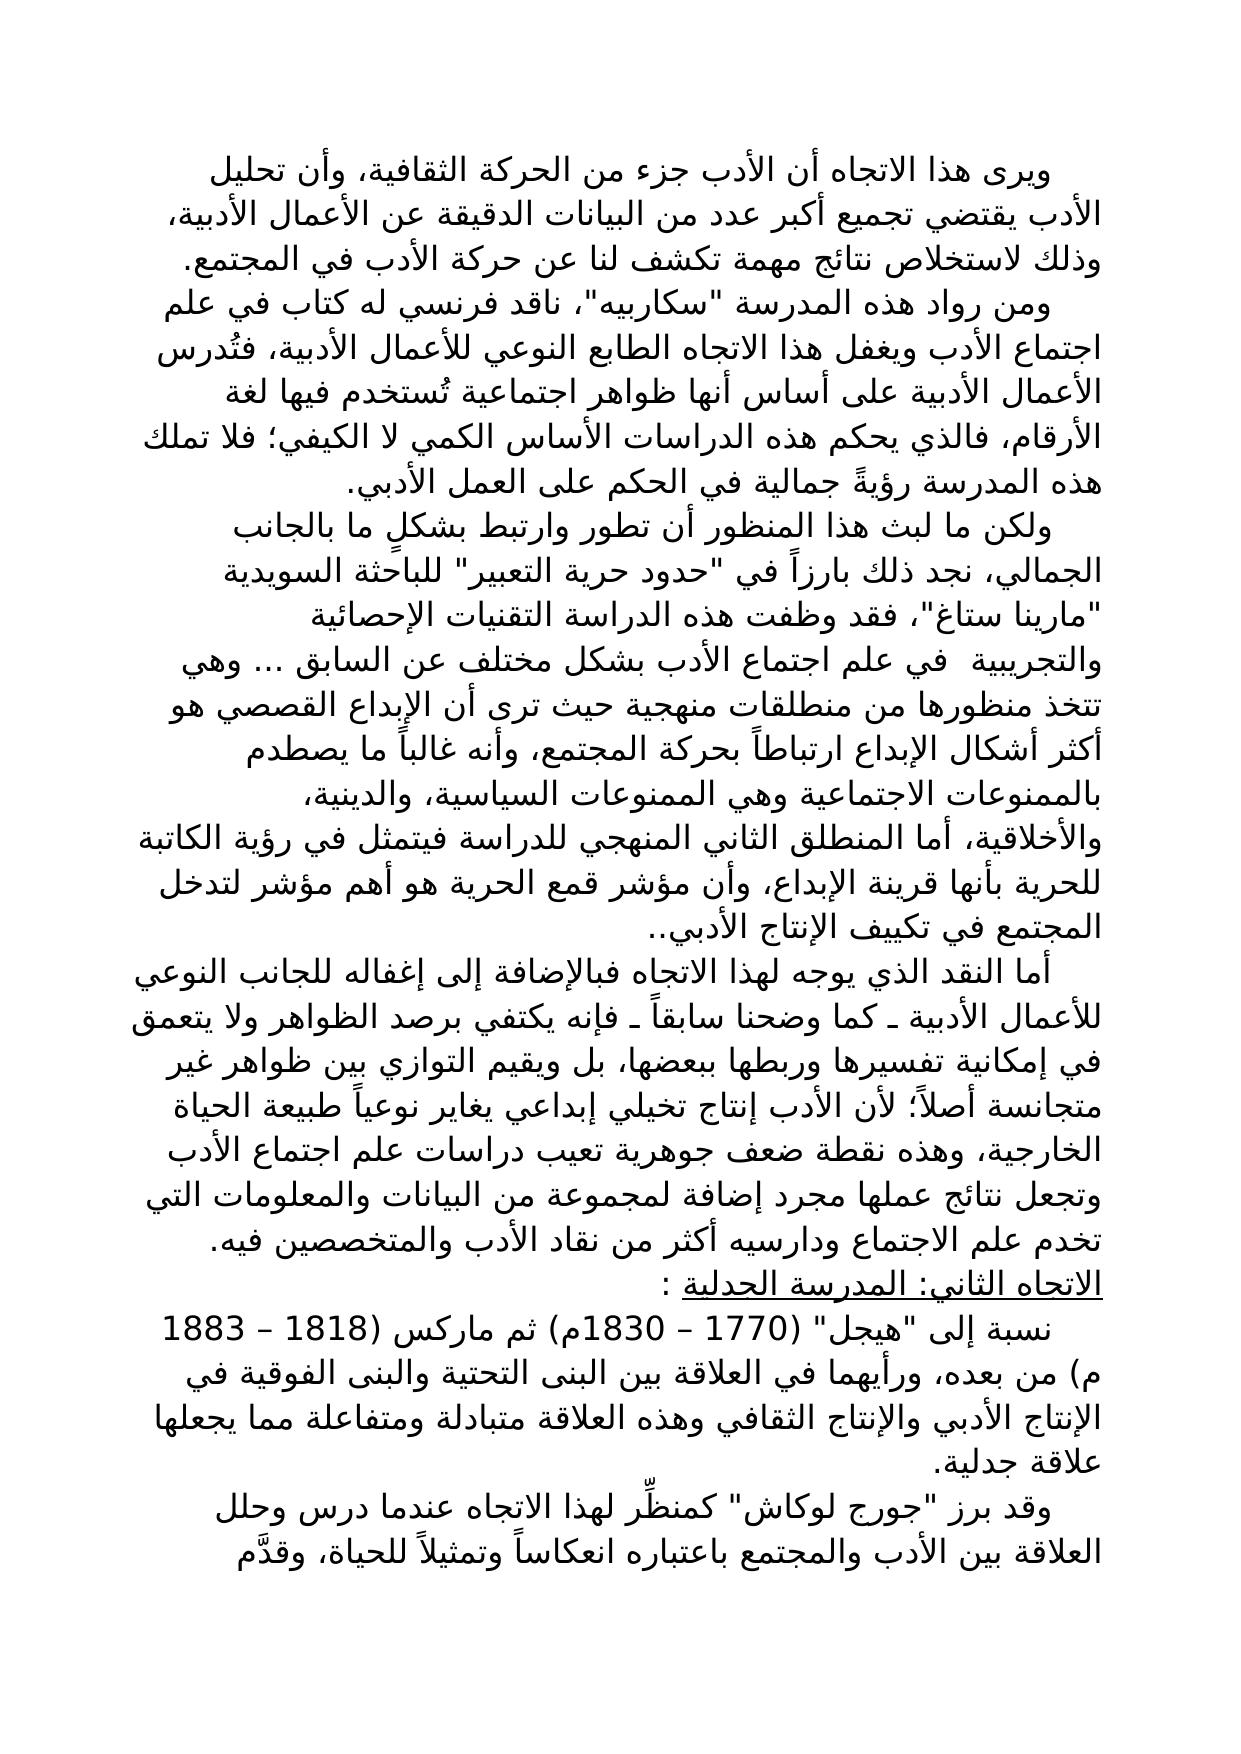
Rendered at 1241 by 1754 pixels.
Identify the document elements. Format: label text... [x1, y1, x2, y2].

text ومن رواد هذه المدرسة "سكاربيه"، ناقد فرنسي له كتاب في علم اجتماع الأدب ويغفل هذا الاتجاه الطابع النوعي للأعمال الأدبية، فتُدرس الأعمال الأدبية على أساس أنها ظواهر اجتماعية تُستخدم فيها لغة الأرقام، فالذي يحكم هذه الدراسات الأساس الكمي لا الكيفي؛ فلا تملك هذه المدرسة رؤيةً جمالية في الحكم على العمل الأدبي. [128, 284, 1103, 501]
text نسبة إلى "هيجل" (1770 – 1830م) ثم ماركس (1818 – 1883 م) من بعده، ورأيهما في العلاقة بين البنى التحتية والبنى الفوقية في الإنتاج الأدبي والإنتاج الثقافي وهذه العلاقة متبادلة ومتفاعلة مما يجعلها علاقة جدلية. [128, 1309, 1103, 1482]
text أما النقد الذي يوجه لهذا الاتجاه فبالإضافة إلى إغفاله للجانب النوعي للأعمال الأدبية ـ كما وضحنا سابقاً ـ فإنه يكتفي برصد الظواهر ولا يتعمق في إمكانية تفسيرها وربطها ببعضها، بل ويقيم التوازي بين ظواهر غير متجانسة أصلاً؛ لأن الأدب إنتاج تخيلي إبداعي يغاير نوعياً طبيعة الحياة الخارجية، وهذه نقطة ضعف جوهرية تعيب دراسات علم اجتماع الأدب وتجعل نتائج عملها مجرد إضافة لمجموعة من البيانات والمعلومات التي تخدم علم الاجتماع ودارسيه أكثر من نقاد الأدب والمتخصصين فيه. [128, 952, 1103, 1259]
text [128, 1487, 1103, 1571]
text ويرى هذا الاتجاه أن الأدب جزء من الحركة الثقافية، وأن تحليل الأدب يقتضي تجميع أكبر عدد من البيانات الدقيقة عن الأعمال الأدبية، وذلك لاستخلاص نتائج مهمة تكشف لنا عن حركة الأدب في المجتمع. [128, 150, 1103, 278]
text ولكن ما لبث هذا المنظور أن تطور وارتبط بشكلٍ ما بالجانب الجمالي، نجد ذلك بارزاً في "حدود حرية التعبير" للباحثة السويدية "مارينا ستاغ"، فقد وظفت هذه الدراسة التقنيات الإحصائية والتجريبية في علم اجتماع الأدب بشكل مختلف عن السابق ... وهي تتخذ منظورها من منطلقات منهجية حيث ترى أن الإبداع القصصي هو أكثر أشكال الإبداع ارتباطاً بحركة المجتمع، وأنه غالباً ما يصطدم بالممنوعات الاجتماعية وهي الممنوعات السياسية، والدينية، والأخلاقية، أما المنطلق الثاني المنهجي للدراسة فيتمثل في رؤية الكاتبة للحرية بأنها قرينة الإبداع، وأن مؤشر قمع الحرية هو أهم مؤشر لتدخل المجتمع في تكييف الإنتاج الأدبي.. [128, 507, 1103, 947]
text الاتجاه الثاني: المدرسة الجدلية : [128, 1264, 1103, 1303]
